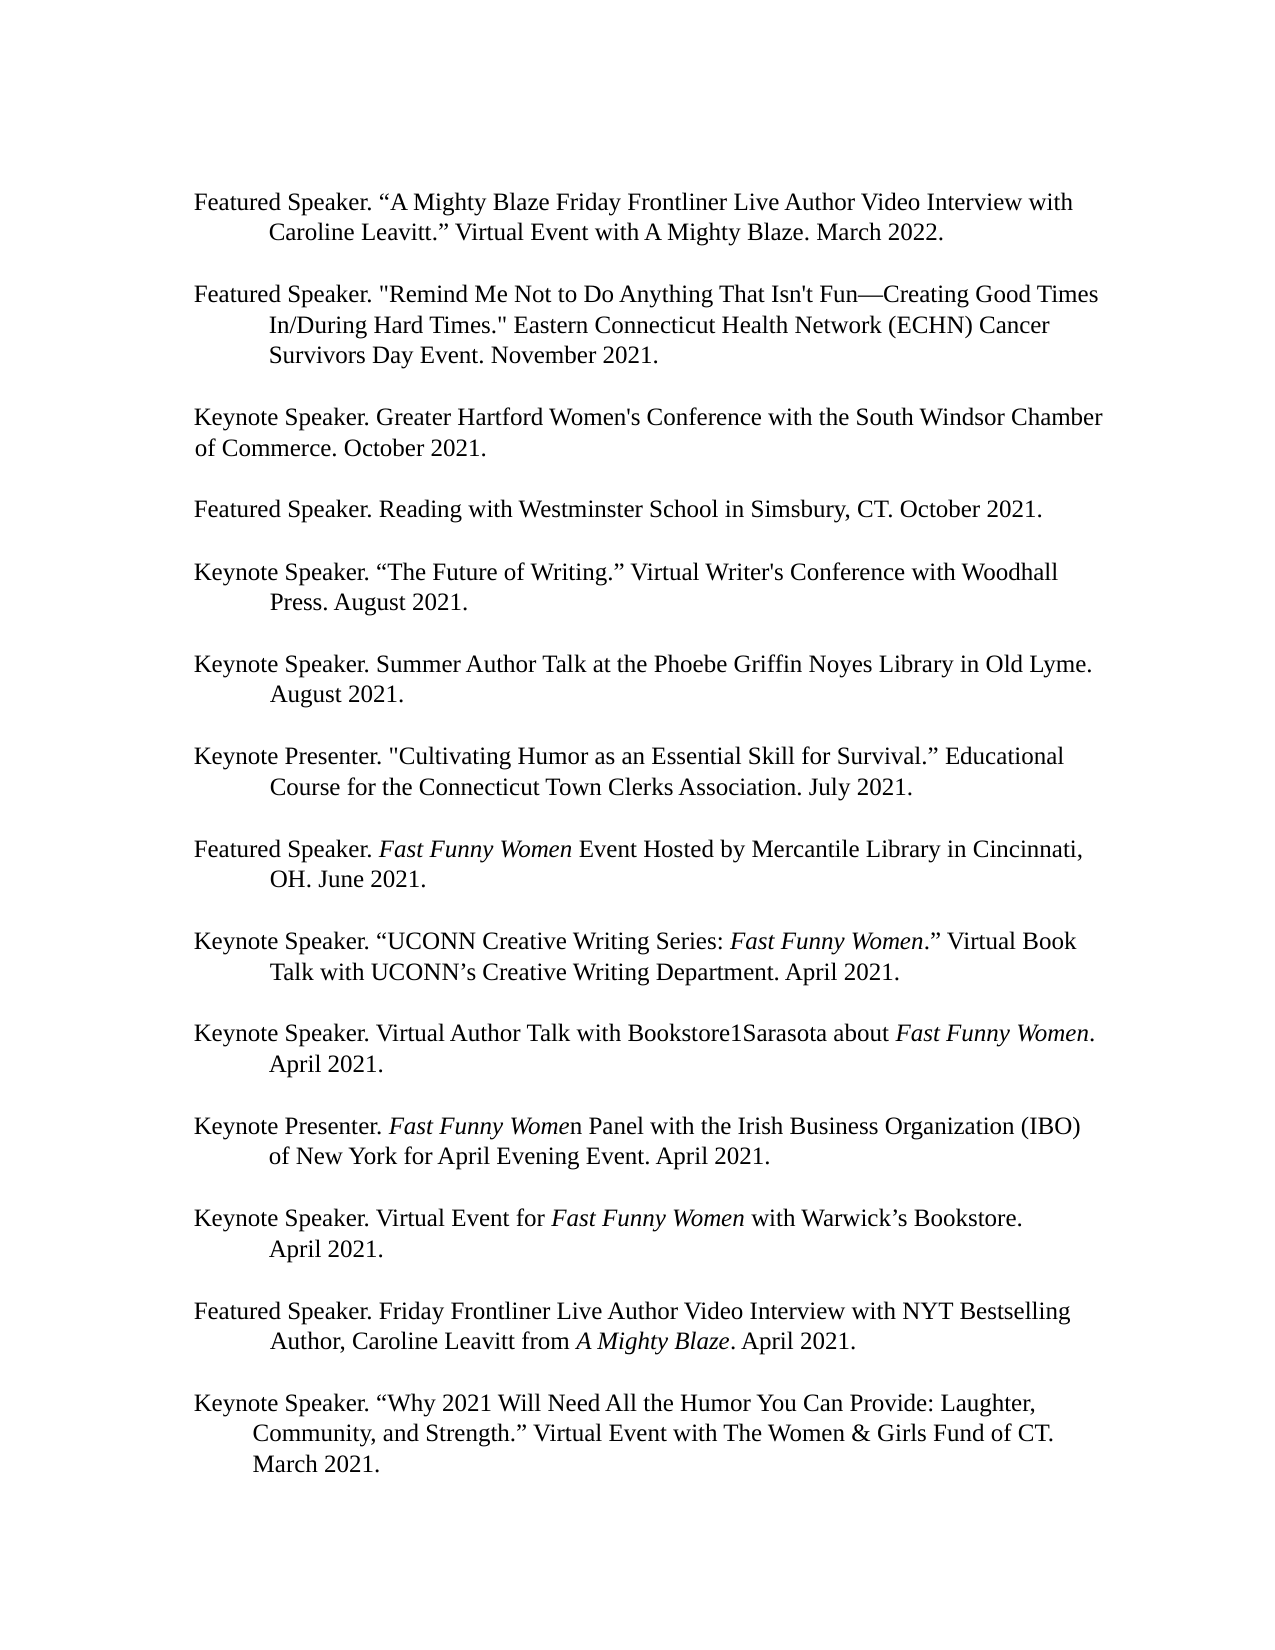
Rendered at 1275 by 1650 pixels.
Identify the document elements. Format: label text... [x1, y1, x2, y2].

text Featured Speaker. Fast Funny Women Event Hosted by Mercantile Library in Cincinnati, OH. June 2021. [193, 834, 1102, 893]
text Keynote Speaker. “The Future of Writing.” Virtual Writer's Conference with Woodhall Press. August 2021. [193, 557, 1102, 616]
text Keynote Presenter. "Cultivating Humor as an Essential Skill for Survival.” Educational Course for the Connecticut Town Clerks Association. July 2021. [193, 741, 1102, 801]
text Keynote Speaker. Summer Author Talk at the Phoebe Griffin Noyes Library in Old Lyme. August 2021. [193, 649, 1102, 708]
text Keynote Speaker. “UCONN Creative Writing Series: Fast Funny Women.” Virtual Book Talk with UCONN’s Creative Writing Department. April 2021. [193, 926, 1102, 985]
text Featured Speaker. Reading with Westminster School in Simsbury, CT. October 2021. [193, 494, 1102, 523]
text Featured Speaker. Friday Frontliner Live Author Video Interview with NYT Bestselling Author, Caroline Leavitt from A Mighty Blaze. April 2021. [193, 1296, 1102, 1355]
text Keynote Presenter. Fast Funny Women Panel with the Irish Business Organization (IBO) of New York for April Evening Event. April 2021. [193, 1111, 1102, 1170]
text Keynote Speaker. “Why 2021 Will Need All the Humor You Can Provide: Laughter, Community, and Strength.” Virtual Event with The Women & Girls Fund of CT. March 2021. [193, 1388, 1102, 1478]
text Featured Speaker. “A Mighty Blaze Friday Frontliner Live Author Video Interview with Caroline Leavitt.” Virtual Event with A Mighty Blaze. March 2022. [193, 187, 1102, 246]
text Keynote Speaker. Virtual Author Talk with Bookstore1Sarasota about Fast Funny Women. April 2021. [193, 1018, 1102, 1078]
text Featured Speaker. "Remind Me Not to Do Anything That Isn't Fun—Creating Good Times In/During Hard Times." Eastern Connecticut Health Network (ECHN) Cancer Survivors Day Event. November 2021. [193, 279, 1102, 369]
text Keynote Speaker. Greater Hartford Women's Conference with the South Windsor Chamber of Commerce. October 2021. [193, 402, 1125, 461]
text Keynote Speaker. Virtual Event for Fast Funny Women with Warwick’s Bookstore. April 2021. [193, 1203, 1039, 1262]
